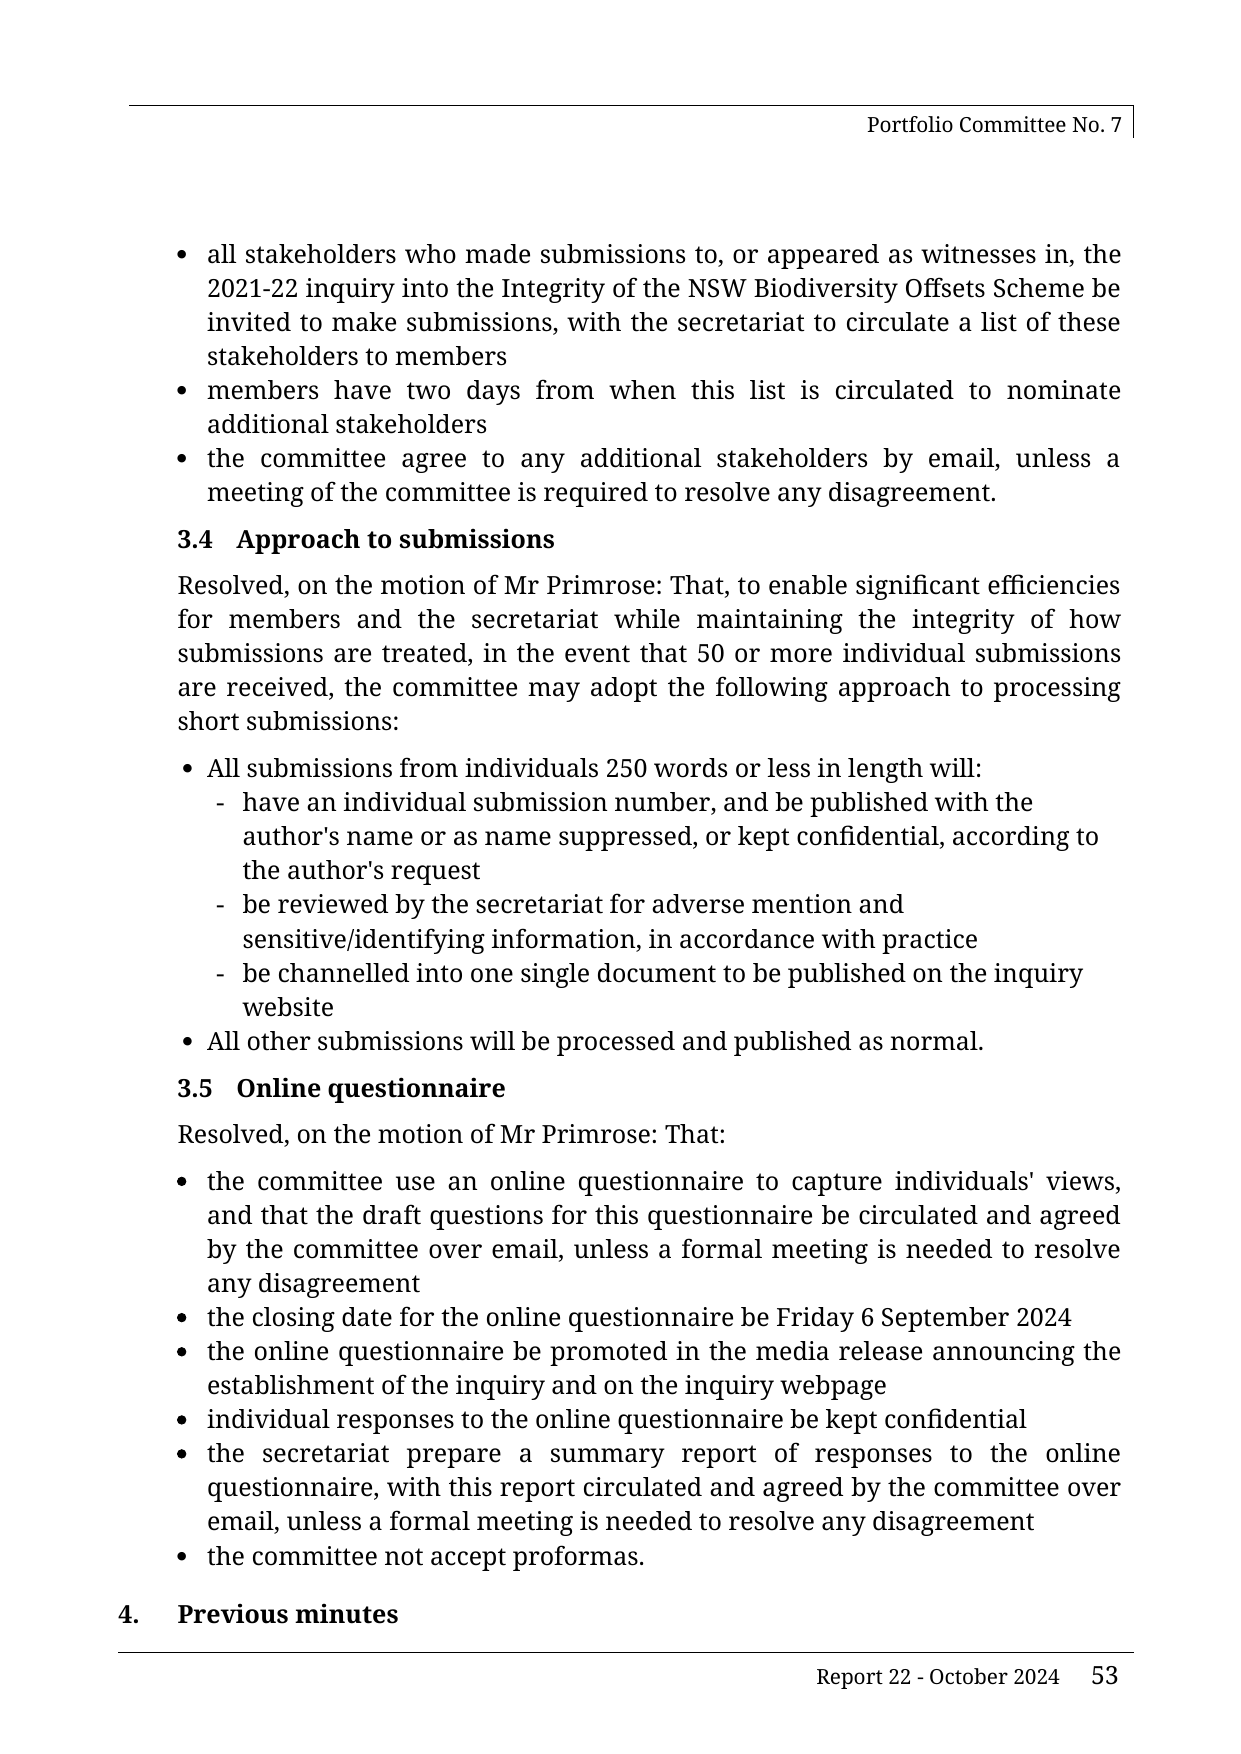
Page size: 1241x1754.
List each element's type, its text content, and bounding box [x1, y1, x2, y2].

list be reviewed by the secretariat for adverse mention and sensitive/identifying information, in accordance with practice [213, 887, 1122, 955]
text Resolved, on the motion of Mr Primrose: That, to enable significant efficiencies for members and the secretariat while maintaining the integrity of how submissions are treated, in the event that 50 or more individual submissions are received, the committee may adopt the following approach to processing short submissions: [177, 568, 1122, 738]
text the committee not accept proformas. [177, 1538, 1122, 1572]
subtitle Previous minutes [118, 1597, 1122, 1631]
list be channelled into one single document to be published on the inquiry website [213, 955, 1122, 1024]
list 3.4 Approach to submissions [177, 521, 1122, 555]
list have an individual submission number, and be published with the author's name or as name suppressed, or kept confidential, according to the author's request [213, 785, 1122, 887]
text Resolved, on the motion of Mr Primrose: That: [177, 1117, 1122, 1151]
text individual responses to the online questionnaire be kept confidential [177, 1402, 1122, 1436]
list 3.5 Online questionnaire [177, 1070, 1122, 1104]
list All submissions from individuals 250 words or less in length will: [183, 751, 1122, 785]
text the closing date for the online questionnaire be Friday 6 September 2024 [177, 1300, 1122, 1334]
text the committee use an online questionnaire to capture individuals' views, and that the draft questions for this questionnaire be circulated and agreed by the committee over email, unless a formal meeting is needed to resolve any disagreement [177, 1163, 1122, 1300]
text members have two days from when this list is circulated to nominate additional stakeholders [177, 372, 1122, 441]
list All other submissions will be processed and published as normal. [183, 1024, 1122, 1058]
text the committee agree to any additional stakeholders by email, unless a meeting of the committee is required to resolve any disagreement. [177, 441, 1122, 509]
text all stakeholders who made submissions to, or appeared as witnesses in, the 2021-22 inquiry into the Integrity of the NSW Biodiversity Offsets Scheme be invited to make submissions, with the secretariat to circulate a list of these stakeholders to members [177, 236, 1122, 372]
text the online questionnaire be promoted in the media release announcing the establishment of the inquiry and on the inquiry webpage [177, 1334, 1122, 1402]
text the secretariat prepare a summary report of responses to the online questionnaire, with this report circulated and agreed by the committee over email, unless a formal meeting is needed to resolve any disagreement [177, 1436, 1122, 1538]
